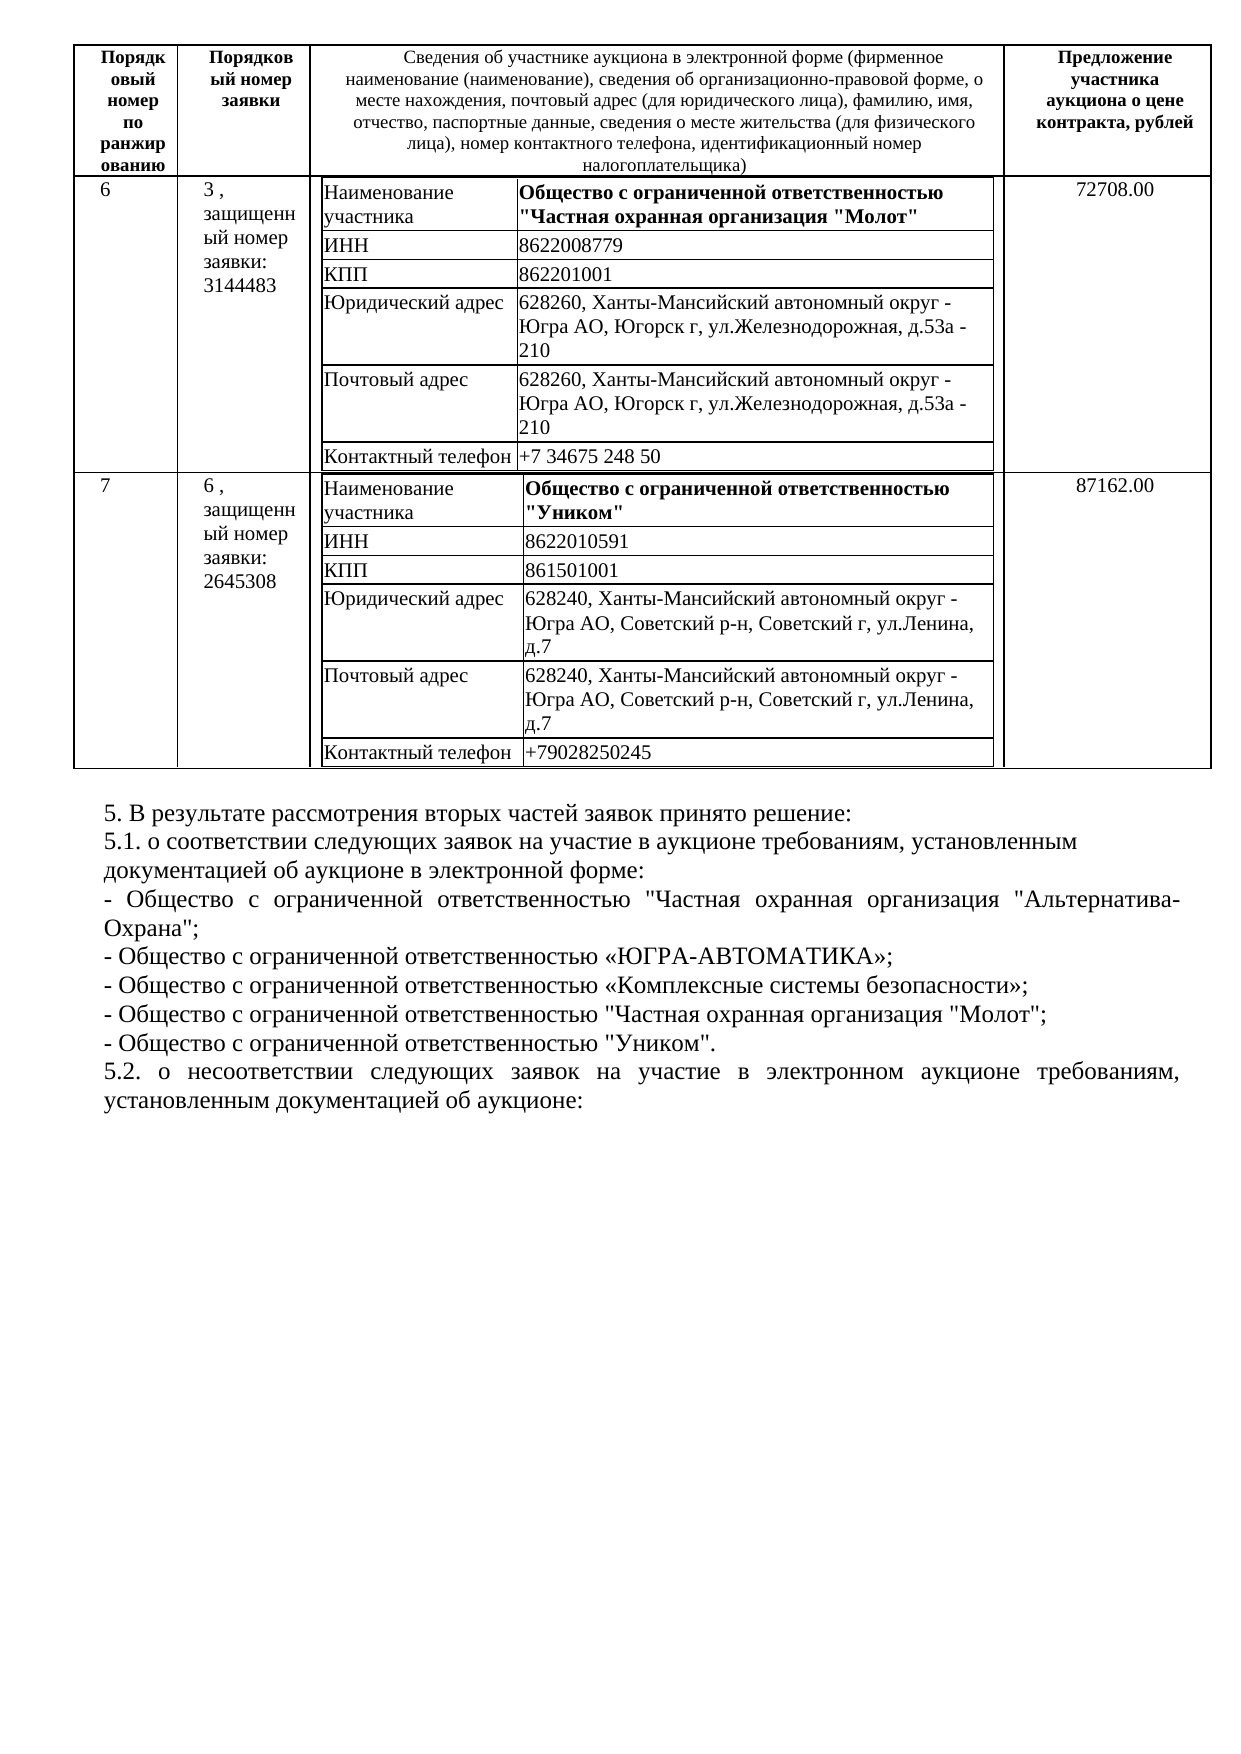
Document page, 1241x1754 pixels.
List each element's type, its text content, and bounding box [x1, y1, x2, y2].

table_cell [311, 473, 321, 767]
table_cell [524, 527, 993, 555]
table_cell [323, 289, 517, 364]
table_header Предложение участника аукциона о цене контракта, рублей [1005, 46, 1210, 175]
text - Общество с ограниченной ответственностью «ЮГРА-АВТОМАТИКА»; [103, 941, 1181, 970]
table_cell [518, 231, 993, 259]
table_cell [518, 366, 993, 441]
table_cell 6 , защищенный номер заявки: 2645308 [178, 473, 309, 767]
text - Общество с ограниченной ответственностью «Комплексные системы безопасности»; [103, 970, 1181, 999]
table_cell 7 [75, 473, 177, 767]
text - Общество с ограниченной ответственностью "Частная охранная организация "Молот"; [103, 999, 1181, 1028]
table_cell [524, 475, 993, 526]
table_cell 6 [75, 177, 177, 471]
table_cell [323, 366, 517, 441]
table_cell [524, 585, 993, 660]
table_cell 72708.00 [1005, 177, 1210, 471]
table_cell [323, 556, 523, 583]
table_cell [524, 556, 993, 583]
text - Общество с ограниченной ответственностью "Частная охранная организация "Альтернатива-Охрана"; [103, 884, 1181, 941]
table_cell [323, 527, 523, 555]
text 5.1. о соответствии следующих заявок на участие в аукционе требованиям, установленным документацией об аукционе в электронной форме: [103, 826, 1181, 884]
table_cell [524, 662, 993, 737]
table_cell [518, 443, 993, 470]
table_cell [323, 662, 523, 737]
table_header Сведения об участнике аукциона в электронной форме (фирменное наименование (наименование), сведения об организационно-правовой форме, о месте нахождения, почтовый адрес (для юридического лица), фамилию, имя, отчество, паспортные данные, сведения о месте жительства (для физического лица), номер контактного телефона, идентификационный номер налогоплательщика) [311, 46, 1003, 175]
table_cell [323, 475, 523, 526]
table_cell [994, 473, 1003, 767]
table_cell [994, 177, 1003, 471]
table_cell [323, 260, 517, 287]
text 5. В результате рассмотрения вторых частей заявок принято решение: [103, 798, 1181, 826]
table_cell [524, 739, 993, 766]
table_cell [323, 739, 523, 766]
text - Общество с ограниченной ответственностью "Уником". [103, 1028, 1181, 1056]
text 5.2. о несоответствии следующих заявок на участие в электронном аукционе требованиям, установленным документацией об аукционе: [103, 1056, 1181, 1114]
table_header Порядковый номер заявки [178, 46, 309, 175]
table_cell [323, 443, 517, 470]
table_cell [323, 231, 517, 259]
table_header Порядковый номер по ранжированию [75, 46, 177, 175]
table_cell [518, 178, 993, 230]
table_cell [323, 178, 517, 230]
table_cell [323, 585, 523, 660]
table_cell 87162.00 [1005, 473, 1210, 767]
table_cell [518, 289, 993, 364]
table_cell [311, 177, 321, 471]
table_cell 3 , защищенный номер заявки: 3144483 [178, 177, 309, 471]
table_cell [518, 260, 993, 287]
